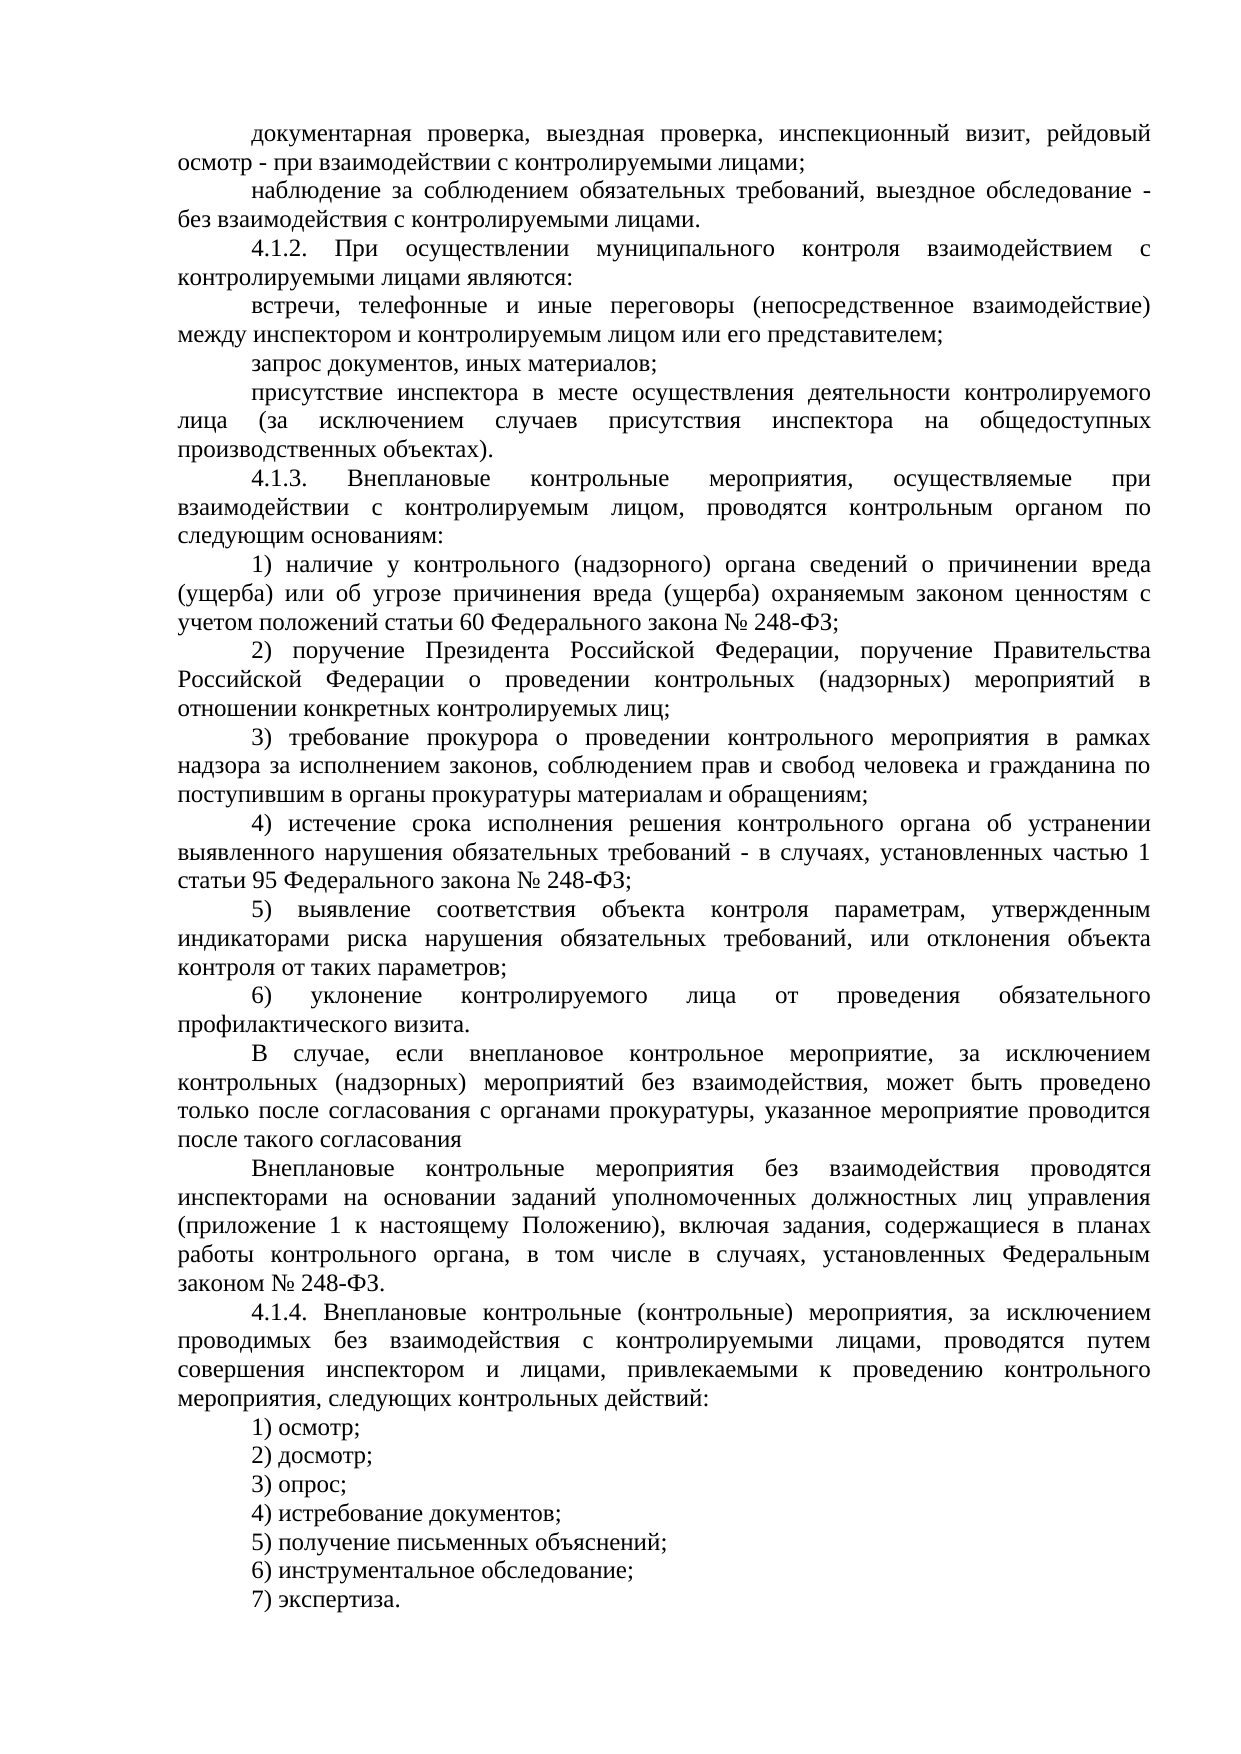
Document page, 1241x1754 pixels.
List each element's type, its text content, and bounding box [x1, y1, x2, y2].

text 2) досмотр; [177, 1441, 1152, 1469]
text присутствие инспектора в месте осуществления деятельности контролируемого лица (за исключением случаев присутствия инспектора на общедоступных производственных объектах). [177, 377, 1152, 463]
text наблюдение за соблюдением обязательных требований, выездное обследование - без взаимодействия с контролируемыми лицами. [177, 176, 1152, 233]
text Внеплановые контрольные мероприятия без взаимодействия проводятся инспекторами на основании заданий уполномоченных должностных лиц управления (приложение 1 к настоящему Положению), включая задания, содержащиеся в планах работы контрольного органа, в том числе в случаях, установленных Федеральным законом № 248-ФЗ. [177, 1153, 1152, 1297]
text 3) требование прокурора о проведении контрольного мероприятия в рамках надзора за исполнением законов, соблюдением прав и свобод человека и гражданина по поступившим в органы прокуратуры материалам и обращениям; [177, 722, 1152, 808]
text 5) выявление соответствия объекта контроля параметрам, утвержденным индикаторами риска нарушения обязательных требований, или отклонения объекта контроля от таких параметров; [177, 894, 1152, 981]
text запрос документов, иных материалов; [177, 348, 1152, 377]
text документарная проверка, выездная проверка, инспекционный визит, рейдовый осмотр - при взаимодействии с контролируемыми лицами; [177, 118, 1152, 176]
text 2) поручение Президента Российской Федерации, поручение Правительства Российской Федерации о проведении контрольных (надзорных) мероприятий в отношении конкретных контролируемых лиц; [177, 636, 1152, 722]
text 1) наличие у контрольного (надзорного) органа сведений о причинении вреда (ущерба) или об угрозе причинения вреда (ущерба) охраняемым законом ценностям с учетом положений статьи 60 Федерального закона № 248-ФЗ; [177, 549, 1152, 636]
text В случае, если внеплановое контрольное мероприятие, за исключением контрольных (надзорных) мероприятий без взаимодействия, может быть проведено только после согласования с органами прокуратуры, указанное мероприятие проводится после такого согласования [177, 1038, 1152, 1153]
text 4) истечение срока исполнения решения контрольного органа об устранении выявленного нарушения обязательных требований - в случаях, установленных частью 1 статьи 95 Федерального закона № 248-ФЗ; [177, 808, 1152, 894]
text 6) уклонение контролируемого лица от проведения обязательного профилактического визита. [177, 981, 1152, 1038]
text 5) получение письменных объяснений; [177, 1527, 1152, 1556]
text встречи, телефонные и иные переговоры (непосредственное взаимодействие) между инспектором и контролируемым лицом или его представителем; [177, 291, 1152, 348]
text 4) истребование документов; [177, 1498, 1152, 1527]
text 3) опрос; [177, 1469, 1152, 1498]
text 4.1.3. Внеплановые контрольные мероприятия, осуществляемые при взаимодействии с контролируемым лицом, проводятся контрольным органом по следующим основаниям: [177, 463, 1152, 549]
text 7) экспертиза. [177, 1584, 1152, 1613]
text 1) осмотр; [177, 1412, 1152, 1441]
text 6) инструментальное обследование; [177, 1556, 1152, 1584]
text 4.1.2. При осуществлении муниципального контроля взаимодействием с контролируемыми лицами являются: [177, 233, 1152, 291]
text 4.1.4. Внеплановые контрольные (контрольные) мероприятия, за исключением проводимых без взаимодействия с контролируемыми лицами, проводятся путем совершения инспектором и лицами, привлекаемыми к проведению контрольного мероприятия, следующих контрольных действий: [177, 1297, 1152, 1412]
